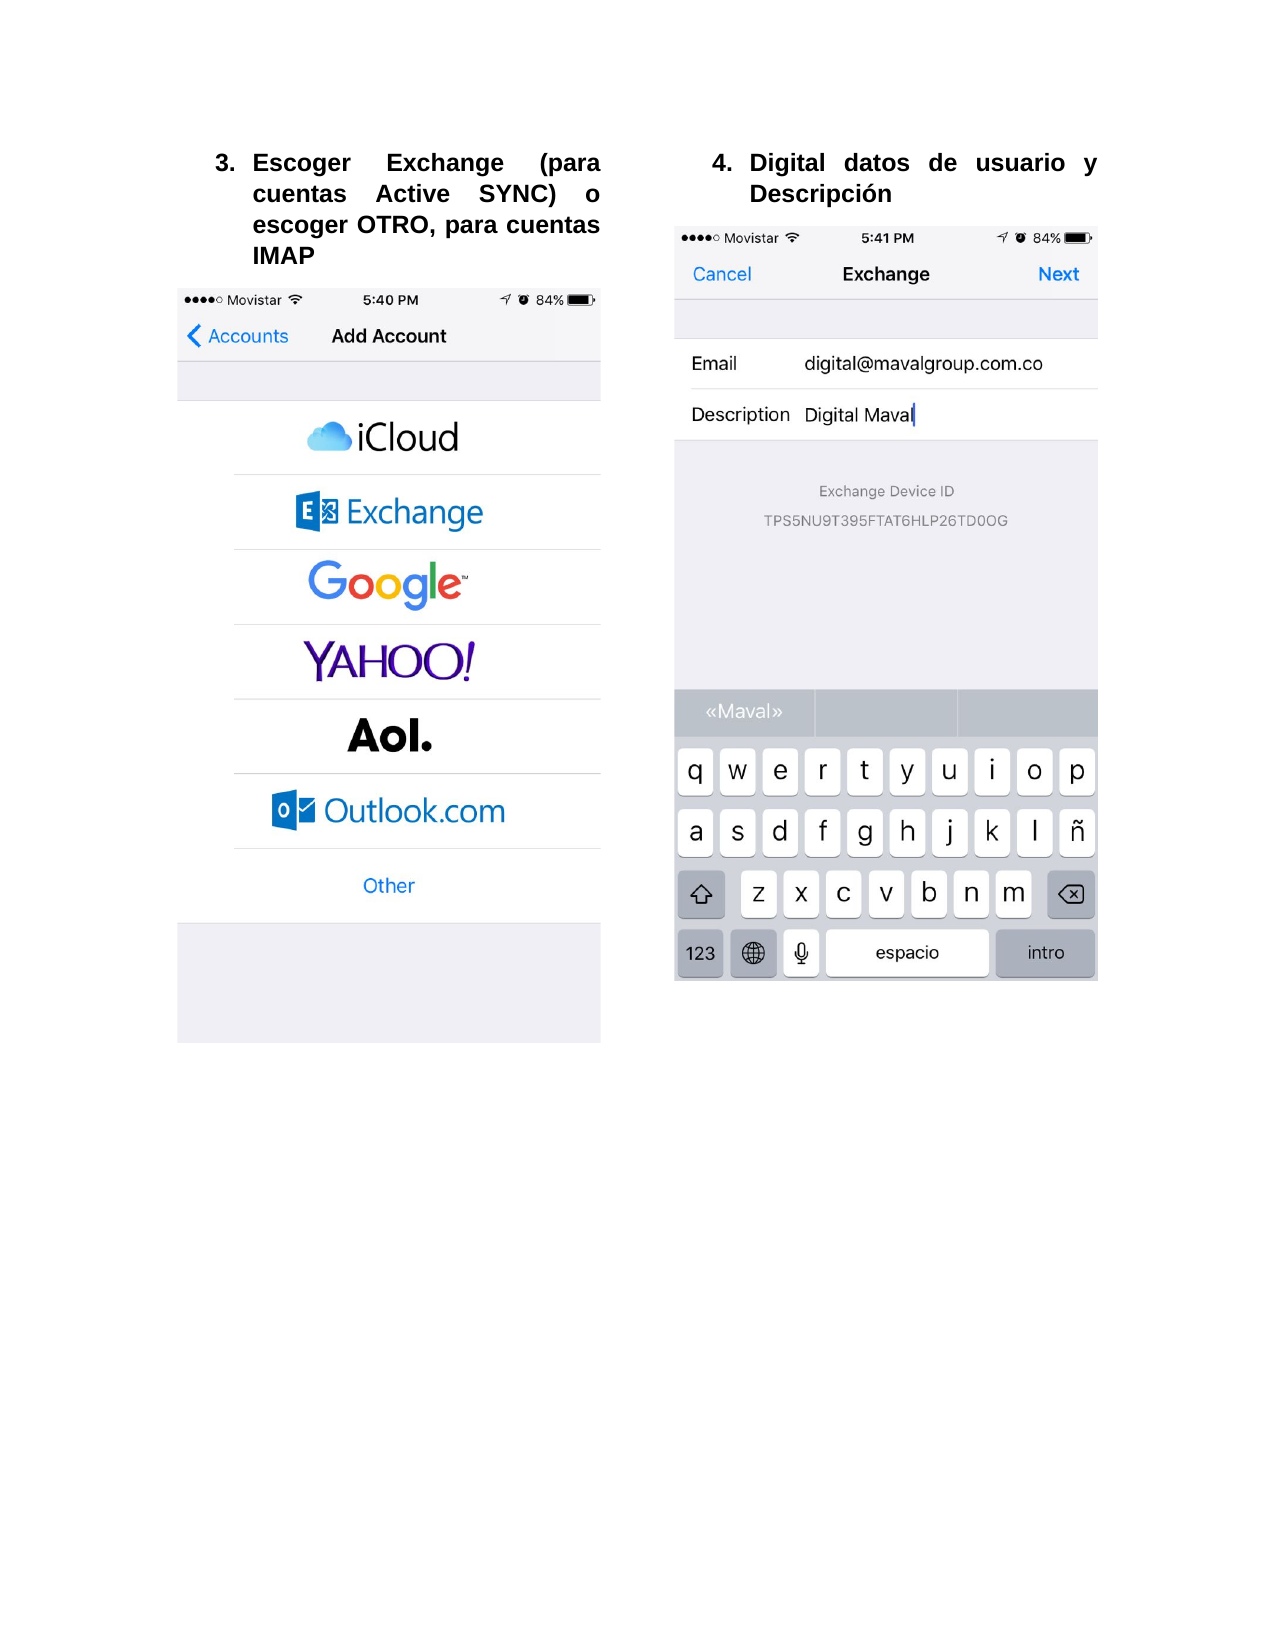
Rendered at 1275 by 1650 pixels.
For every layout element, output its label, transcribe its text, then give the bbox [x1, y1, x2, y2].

list Digital datos de usuario y Descripción [712, 148, 1098, 207]
picture [177, 288, 601, 1043]
list Escoger Exchange (para cuentas Active SYNC) o escoger OTRO, para cuentas IMAP [215, 148, 601, 269]
picture [674, 226, 1098, 981]
